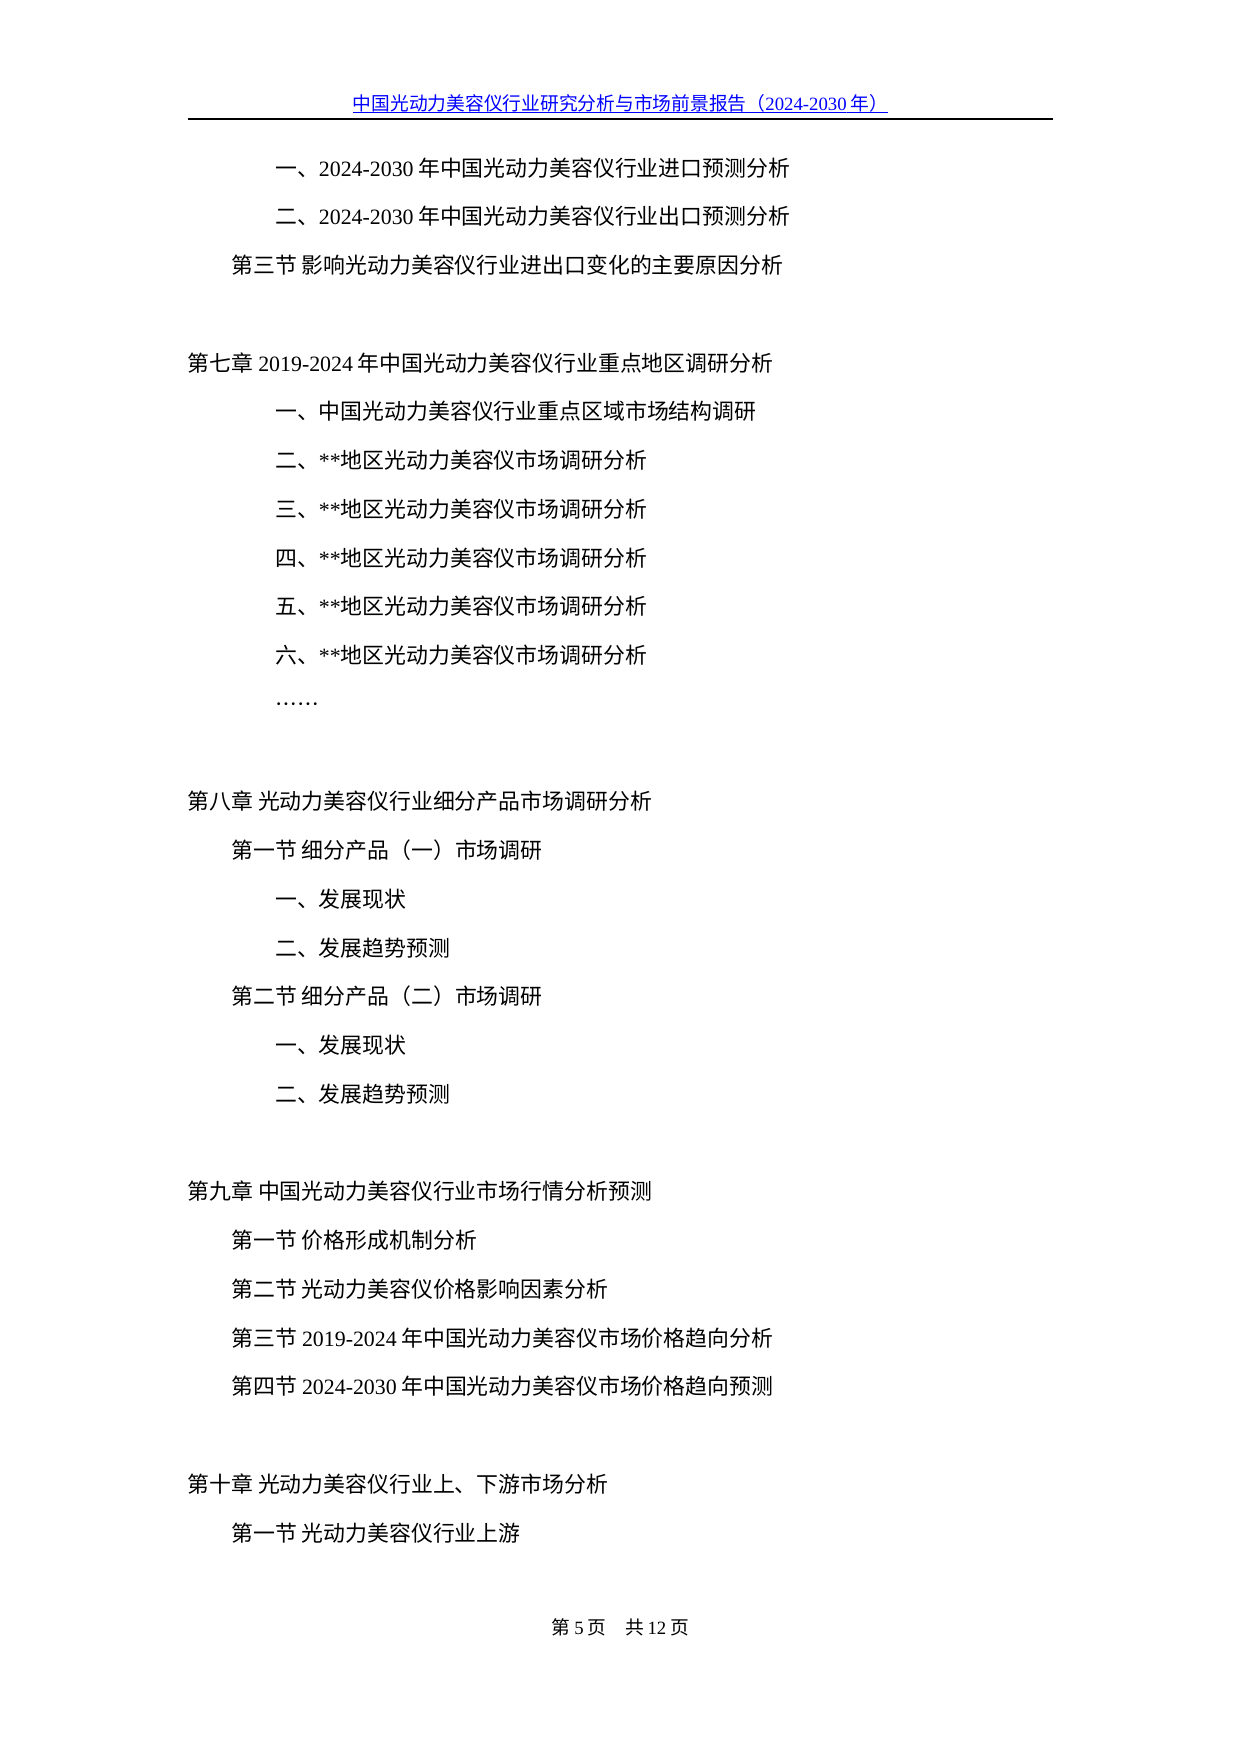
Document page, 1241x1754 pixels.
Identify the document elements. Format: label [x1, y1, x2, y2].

text [187, 150, 1053, 1548]
